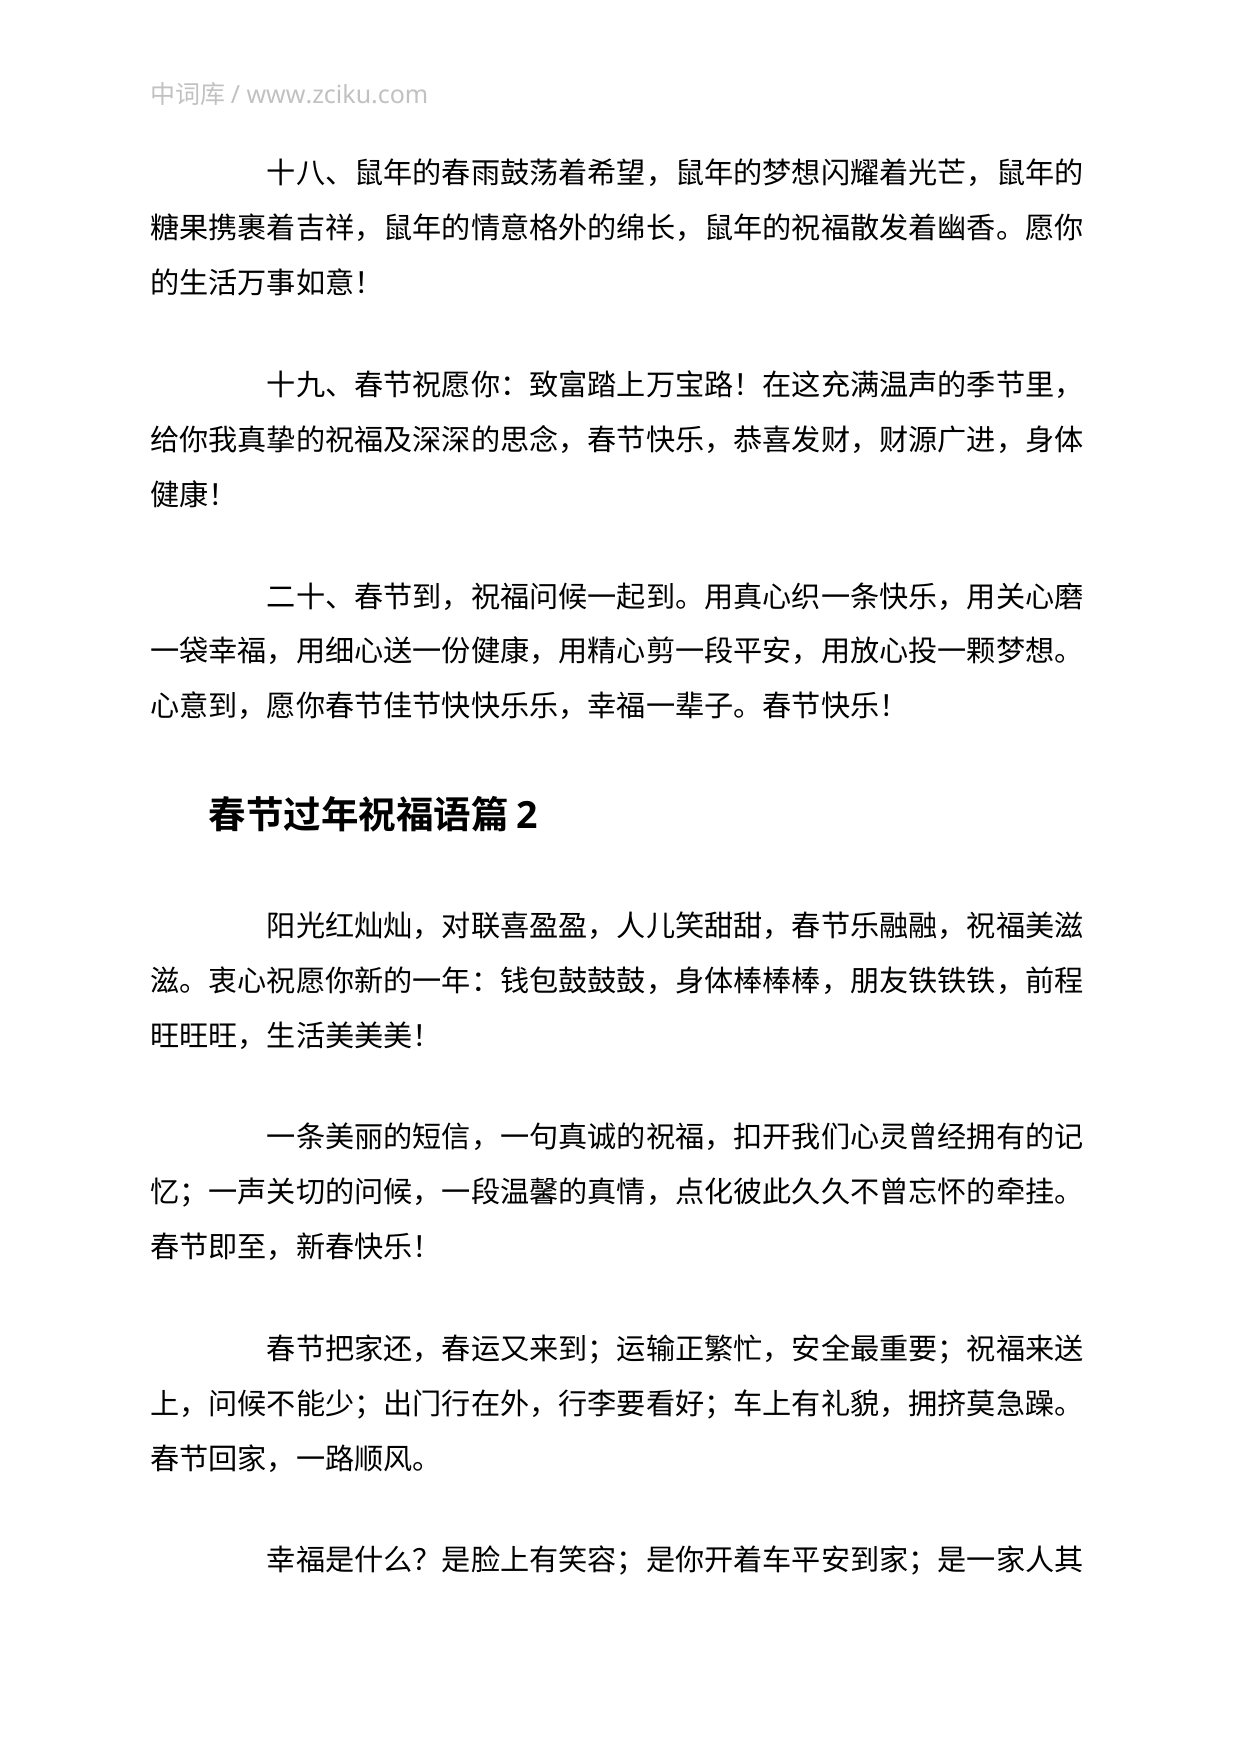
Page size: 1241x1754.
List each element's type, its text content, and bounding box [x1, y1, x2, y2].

text 十八、鼠年的春雨鼓荡着希望，鼠年的梦想闪耀着光芒，鼠年的糖果携裹着吉祥，鼠年的情意格外的绵长，鼠年的祝福散发着幽香。愿你的生活万事如意！ [150, 150, 1090, 302]
text 春节把家还，春运又来到；运输正繁忙，安全最重要；祝福来送上，问候不能少；出门行在外，行李要看好；车上有礼貌，拥挤莫急躁。春节回家，一路顺风。 [150, 1325, 1090, 1477]
text 一条美丽的短信，一句真诚的祝福，扣开我们心灵曾经拥有的记忆；一声关切的问候，一段温馨的真情，点化彼此久久不曾忘怀的牵挂。春节即至，新春快乐！ [150, 1114, 1090, 1266]
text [150, 1537, 1090, 1579]
text 阳光红灿灿，对联喜盈盈，人儿笑甜甜，春节乐融融，祝福美滋滋。衷心祝愿你新的一年：钱包鼓鼓鼓，身体棒棒棒，朋友铁铁铁，前程旺旺旺，生活美美美！ [150, 902, 1090, 1054]
text 二十、春节到，祝福问候一起到。用真心织一条快乐，用关心磨一袋幸福，用细心送一份健康，用精心剪一段平安，用放心投一颗梦想。心意到，愿你春节佳节快快乐乐，幸福一辈子。春节快乐！ [150, 573, 1090, 725]
text 十九、春节祝愿你：致富踏上万宝路！在这充满温声的季节里，给你我真挚的祝福及深深的思念，春节快乐，恭喜发财，财源广进，身体健康！ [150, 362, 1090, 514]
text 春节过年祝福语篇2 [150, 785, 1090, 839]
